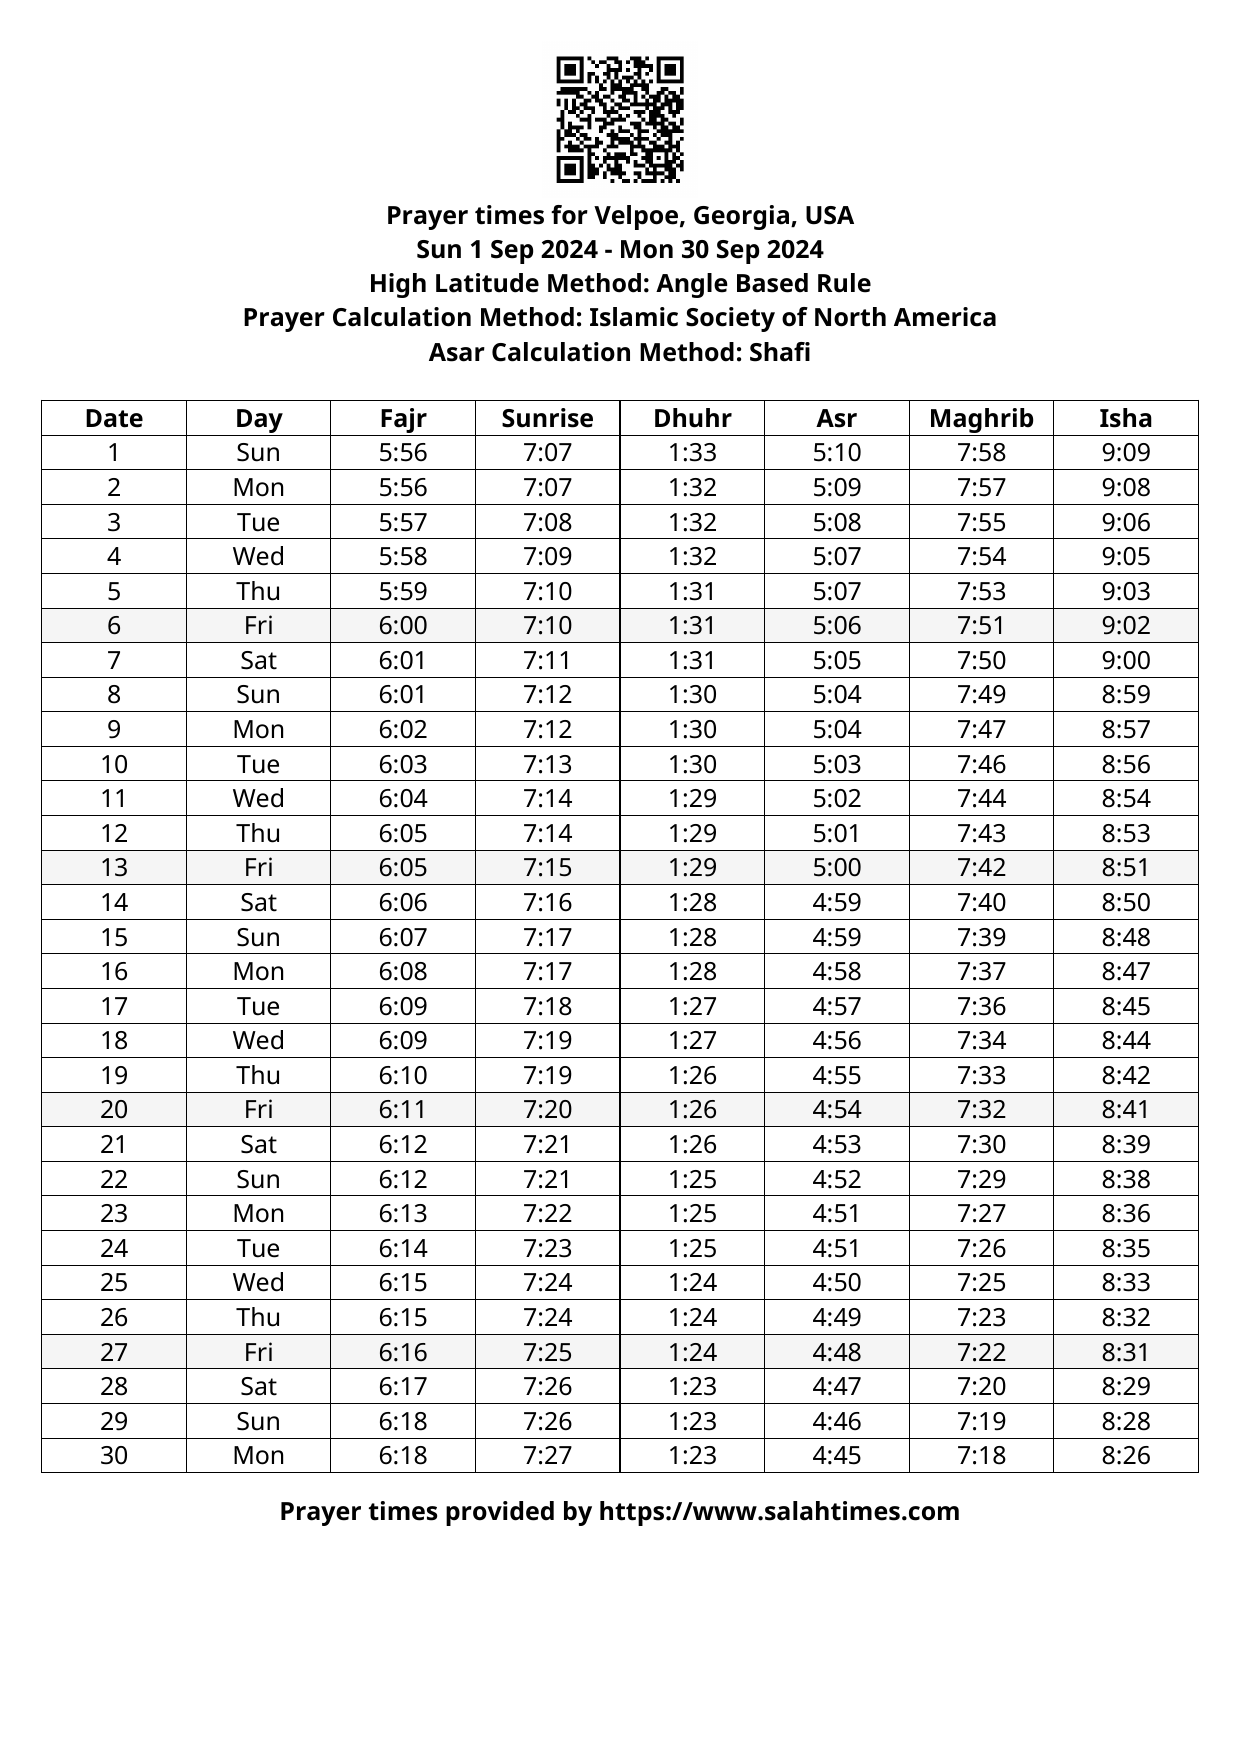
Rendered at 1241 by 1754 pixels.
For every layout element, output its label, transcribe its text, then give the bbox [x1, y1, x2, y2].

table_cell 5:04 [765, 712, 909, 746]
table_cell 7:55 [910, 505, 1053, 538]
table_cell 5:07 [765, 539, 909, 573]
table_cell 8:39 [1054, 1127, 1198, 1161]
table_header Day [187, 401, 330, 434]
table_cell 7:43 [910, 816, 1053, 849]
table_cell 1:31 [621, 574, 764, 607]
table_cell 7:58 [910, 436, 1053, 469]
table_cell 7:46 [910, 747, 1053, 780]
table_cell 9:09 [1054, 436, 1198, 469]
table_cell 7:42 [910, 851, 1053, 884]
table_cell 13 [42, 851, 186, 884]
table_cell 7:26 [910, 1231, 1053, 1264]
table_cell 9:06 [1054, 505, 1198, 538]
table_cell Sat [187, 1127, 330, 1161]
table_cell 7:24 [476, 1300, 619, 1334]
table_cell Mon [187, 1439, 330, 1472]
table_cell 4:57 [765, 989, 909, 1022]
table_cell 7:17 [476, 920, 619, 953]
table_cell Fri [187, 851, 330, 884]
table_cell Tue [187, 747, 330, 780]
table_cell 7:51 [910, 609, 1053, 642]
table_cell 9:00 [1054, 643, 1198, 677]
table_cell Fri [187, 1335, 330, 1368]
table_cell 1:30 [621, 747, 764, 780]
picture [542, 41, 699, 198]
table_cell 3 [42, 505, 186, 538]
table_cell 7:44 [910, 781, 1053, 815]
table_cell 1:25 [621, 1231, 764, 1264]
table_cell 25 [42, 1266, 186, 1299]
table_cell 7:47 [910, 712, 1053, 746]
table_cell 7:24 [476, 1266, 619, 1299]
table_cell 7:29 [910, 1162, 1053, 1195]
table_cell Sun [187, 678, 330, 711]
table_cell 7:53 [910, 574, 1053, 607]
table_cell 5:02 [765, 781, 909, 815]
table_cell 29 [42, 1404, 186, 1437]
table_cell 8:35 [1054, 1231, 1198, 1264]
table_cell 7:19 [910, 1404, 1053, 1437]
table_cell 7:12 [476, 678, 619, 711]
table_cell 4 [42, 539, 186, 573]
table_cell 7:49 [910, 678, 1053, 711]
table_cell 8:28 [1054, 1404, 1198, 1437]
table_cell 9:05 [1054, 539, 1198, 573]
table_cell 7:19 [476, 1058, 619, 1092]
table_cell 6:05 [331, 816, 475, 849]
table_cell 1:26 [621, 1093, 764, 1126]
table_cell 8:51 [1054, 851, 1198, 884]
table_cell 6:15 [331, 1300, 475, 1334]
table_cell Wed [187, 1024, 330, 1057]
table_cell 6:04 [331, 781, 475, 815]
table_cell 8:38 [1054, 1162, 1198, 1195]
table_cell 1:33 [621, 436, 764, 469]
table_cell 7:50 [910, 643, 1053, 677]
table_cell 26 [42, 1300, 186, 1334]
table_cell 5:56 [331, 470, 475, 504]
table_cell 7:23 [476, 1231, 619, 1264]
table_cell Fri [187, 609, 330, 642]
table_cell 5:07 [765, 574, 909, 607]
table_cell 23 [42, 1196, 186, 1230]
table_cell 1:23 [621, 1439, 764, 1472]
table_cell 5:10 [765, 436, 909, 469]
text Prayer times for Velpoe, Georgia, USA [42, 198, 1198, 232]
table_cell Fri [187, 1093, 330, 1126]
table_cell 7:15 [476, 851, 619, 884]
table_cell 6:05 [331, 851, 475, 884]
table_cell Wed [187, 781, 330, 815]
table_cell 1:24 [621, 1335, 764, 1368]
table_cell 5:05 [765, 643, 909, 677]
table_cell 1:28 [621, 954, 764, 988]
table_cell 1:24 [621, 1300, 764, 1334]
table_cell 1:31 [621, 643, 764, 677]
table_cell 7:14 [476, 816, 619, 849]
table_cell 6:09 [331, 989, 475, 1022]
table_cell 7:14 [476, 781, 619, 815]
table_cell 1:24 [621, 1266, 764, 1299]
table_cell 6:12 [331, 1162, 475, 1195]
table_cell 2 [42, 470, 186, 504]
table_cell 22 [42, 1162, 186, 1195]
table_cell 4:51 [765, 1231, 909, 1264]
table_cell 6:12 [331, 1127, 475, 1161]
table_cell Sun [187, 920, 330, 953]
table_cell 7:12 [476, 712, 619, 746]
table_cell 7:40 [910, 885, 1053, 919]
table_cell 6:09 [331, 1024, 475, 1057]
table_cell 11 [42, 781, 186, 815]
table_header Date [42, 401, 186, 434]
table_cell 4:45 [765, 1439, 909, 1472]
table_cell 5 [42, 574, 186, 607]
table_cell 6:03 [331, 747, 475, 780]
table_cell 6:13 [331, 1196, 475, 1230]
table_cell 7:27 [910, 1196, 1053, 1230]
table_header Asr [765, 401, 909, 434]
table_cell 5:58 [331, 539, 475, 573]
table_cell 7:18 [476, 989, 619, 1022]
table_cell 7:34 [910, 1024, 1053, 1057]
text Asar Calculation Method: Shafi [42, 334, 1198, 368]
table_cell 28 [42, 1369, 186, 1403]
table_cell 8:31 [1054, 1335, 1198, 1368]
table_cell 7:30 [910, 1127, 1053, 1161]
table_cell Thu [187, 1300, 330, 1334]
table_cell 7:39 [910, 920, 1053, 953]
table_cell 18 [42, 1024, 186, 1057]
table_cell Tue [187, 989, 330, 1022]
table_cell 4:59 [765, 920, 909, 953]
table_cell Tue [187, 1231, 330, 1264]
table_cell 1:31 [621, 609, 764, 642]
table_cell 6:01 [331, 678, 475, 711]
table_cell Mon [187, 470, 330, 504]
table_cell 4:49 [765, 1300, 909, 1334]
table_cell 4:53 [765, 1127, 909, 1161]
table_cell Wed [187, 539, 330, 573]
table_header Maghrib [910, 401, 1053, 434]
table_cell 7:09 [476, 539, 619, 573]
table_cell 8:44 [1054, 1024, 1198, 1057]
table_cell 1:26 [621, 1127, 764, 1161]
table_cell 8:32 [1054, 1300, 1198, 1334]
table_cell 1:30 [621, 712, 764, 746]
table_cell 5:00 [765, 851, 909, 884]
table_cell Thu [187, 1058, 330, 1092]
table_cell 6:18 [331, 1404, 475, 1437]
table_cell 7:20 [476, 1093, 619, 1126]
table_cell 8:54 [1054, 781, 1198, 815]
table_cell 6:08 [331, 954, 475, 988]
table_cell 7:11 [476, 643, 619, 677]
table_cell 15 [42, 920, 186, 953]
table_cell 7:10 [476, 574, 619, 607]
table_cell Sat [187, 643, 330, 677]
table_cell Mon [187, 712, 330, 746]
table_cell 5:59 [331, 574, 475, 607]
table_cell 8:26 [1054, 1439, 1198, 1472]
table_cell 1:28 [621, 885, 764, 919]
table_cell 7 [42, 643, 186, 677]
table_cell 7:26 [476, 1404, 619, 1437]
table_cell Sun [187, 436, 330, 469]
table_cell 4:48 [765, 1335, 909, 1368]
table_cell 7:25 [910, 1266, 1053, 1299]
table_cell 7:22 [910, 1335, 1053, 1368]
table_cell 8:36 [1054, 1196, 1198, 1230]
table_cell 27 [42, 1335, 186, 1368]
table_cell 8:48 [1054, 920, 1198, 953]
table_cell 4:47 [765, 1369, 909, 1403]
table_cell 30 [42, 1439, 186, 1472]
table_cell 7:17 [476, 954, 619, 988]
table_cell 4:50 [765, 1266, 909, 1299]
table_cell 8:53 [1054, 816, 1198, 849]
table_cell 7:36 [910, 989, 1053, 1022]
table_cell 1:29 [621, 816, 764, 849]
table_cell 8:29 [1054, 1369, 1198, 1403]
table_cell 1:28 [621, 920, 764, 953]
table_cell 21 [42, 1127, 186, 1161]
table_header Dhuhr [621, 401, 764, 434]
table_cell 1:27 [621, 1024, 764, 1057]
table_cell 10 [42, 747, 186, 780]
table_cell 7:18 [910, 1439, 1053, 1472]
table_cell 5:09 [765, 470, 909, 504]
table_cell 6:06 [331, 885, 475, 919]
table_cell 1:29 [621, 851, 764, 884]
table_cell 7:25 [476, 1335, 619, 1368]
table_cell 7:57 [910, 470, 1053, 504]
table_cell Mon [187, 1196, 330, 1230]
table_cell 7:19 [476, 1024, 619, 1057]
table_cell 6:16 [331, 1335, 475, 1368]
table_cell 19 [42, 1058, 186, 1092]
table_cell 5:03 [765, 747, 909, 780]
table_cell Mon [187, 954, 330, 988]
table_cell 8:41 [1054, 1093, 1198, 1126]
table_cell 7:07 [476, 436, 619, 469]
table_cell 7:22 [476, 1196, 619, 1230]
table_cell 6:01 [331, 643, 475, 677]
table_cell 8:57 [1054, 712, 1198, 746]
table_cell 5:06 [765, 609, 909, 642]
table_cell 20 [42, 1093, 186, 1126]
table_cell 7:54 [910, 539, 1053, 573]
table_cell 1:29 [621, 781, 764, 815]
table_cell 1:25 [621, 1162, 764, 1195]
table_cell Sun [187, 1162, 330, 1195]
text Sun 1 Sep 2024 - Mon 30 Sep 2024 [42, 232, 1198, 266]
table_cell Thu [187, 574, 330, 607]
table_cell 12 [42, 816, 186, 849]
table_cell 6:14 [331, 1231, 475, 1264]
table_cell 6:02 [331, 712, 475, 746]
table_cell 16 [42, 954, 186, 988]
table_cell 6:10 [331, 1058, 475, 1092]
table_cell 6 [42, 609, 186, 642]
table_cell 4:58 [765, 954, 909, 988]
table_cell 1:26 [621, 1058, 764, 1092]
table_header Isha [1054, 401, 1198, 434]
table_cell 7:07 [476, 470, 619, 504]
table_cell 1:23 [621, 1369, 764, 1403]
table_cell Sun [187, 1404, 330, 1437]
table_cell 6:00 [331, 609, 475, 642]
table_cell 7:21 [476, 1162, 619, 1195]
table_cell 7:13 [476, 747, 619, 780]
table_cell 1:32 [621, 505, 764, 538]
table_cell 7:27 [476, 1439, 619, 1472]
table_cell 1:27 [621, 989, 764, 1022]
table_cell 9:08 [1054, 470, 1198, 504]
table_cell 4:55 [765, 1058, 909, 1092]
table_cell Sat [187, 885, 330, 919]
table_cell 5:57 [331, 505, 475, 538]
table_cell 7:32 [910, 1093, 1053, 1126]
table_cell 8:42 [1054, 1058, 1198, 1092]
table_cell 6:15 [331, 1266, 475, 1299]
table_cell 4:46 [765, 1404, 909, 1437]
table_cell 1:23 [621, 1404, 764, 1437]
table_cell 8:45 [1054, 989, 1198, 1022]
table_cell 7:26 [476, 1369, 619, 1403]
table_cell 1:30 [621, 678, 764, 711]
table_cell 8:47 [1054, 954, 1198, 988]
table_cell Tue [187, 505, 330, 538]
table_cell 8:33 [1054, 1266, 1198, 1299]
text Prayer Calculation Method: Islamic Society of North America [42, 300, 1198, 334]
table_cell 6:17 [331, 1369, 475, 1403]
table_cell 7:16 [476, 885, 619, 919]
table_cell 8 [42, 678, 186, 711]
table_cell 7:33 [910, 1058, 1053, 1092]
table_cell 1:25 [621, 1196, 764, 1230]
table_cell 4:59 [765, 885, 909, 919]
table_cell 1:32 [621, 539, 764, 573]
table_cell 5:08 [765, 505, 909, 538]
table_cell Thu [187, 816, 330, 849]
table_cell 5:04 [765, 678, 909, 711]
text Prayer times provided by https://www.salahtimes.com [42, 1494, 1198, 1528]
table_cell 4:54 [765, 1093, 909, 1126]
table_cell 4:56 [765, 1024, 909, 1057]
table_cell 9 [42, 712, 186, 746]
table_cell 8:50 [1054, 885, 1198, 919]
table_cell 1 [42, 436, 186, 469]
text High Latitude Method: Angle Based Rule [42, 266, 1198, 300]
table_cell 24 [42, 1231, 186, 1264]
table_cell 9:02 [1054, 609, 1198, 642]
table_cell 7:10 [476, 609, 619, 642]
table_cell 7:23 [910, 1300, 1053, 1334]
table_cell Wed [187, 1266, 330, 1299]
table_cell Sat [187, 1369, 330, 1403]
table_cell 6:18 [331, 1439, 475, 1472]
table_cell 1:32 [621, 470, 764, 504]
table_cell 7:20 [910, 1369, 1053, 1403]
table_cell 7:21 [476, 1127, 619, 1161]
table_cell 4:52 [765, 1162, 909, 1195]
table_header Fajr [331, 401, 475, 434]
table_cell 5:01 [765, 816, 909, 849]
table_cell 4:51 [765, 1196, 909, 1230]
table_cell 14 [42, 885, 186, 919]
table_cell 8:59 [1054, 678, 1198, 711]
table_cell 8:56 [1054, 747, 1198, 780]
table_cell 17 [42, 989, 186, 1022]
table_header Sunrise [476, 401, 619, 434]
table_cell 6:11 [331, 1093, 475, 1126]
table_cell 7:37 [910, 954, 1053, 988]
table_cell 5:56 [331, 436, 475, 469]
table_cell 7:08 [476, 505, 619, 538]
table_cell 6:07 [331, 920, 475, 953]
table_cell 9:03 [1054, 574, 1198, 607]
